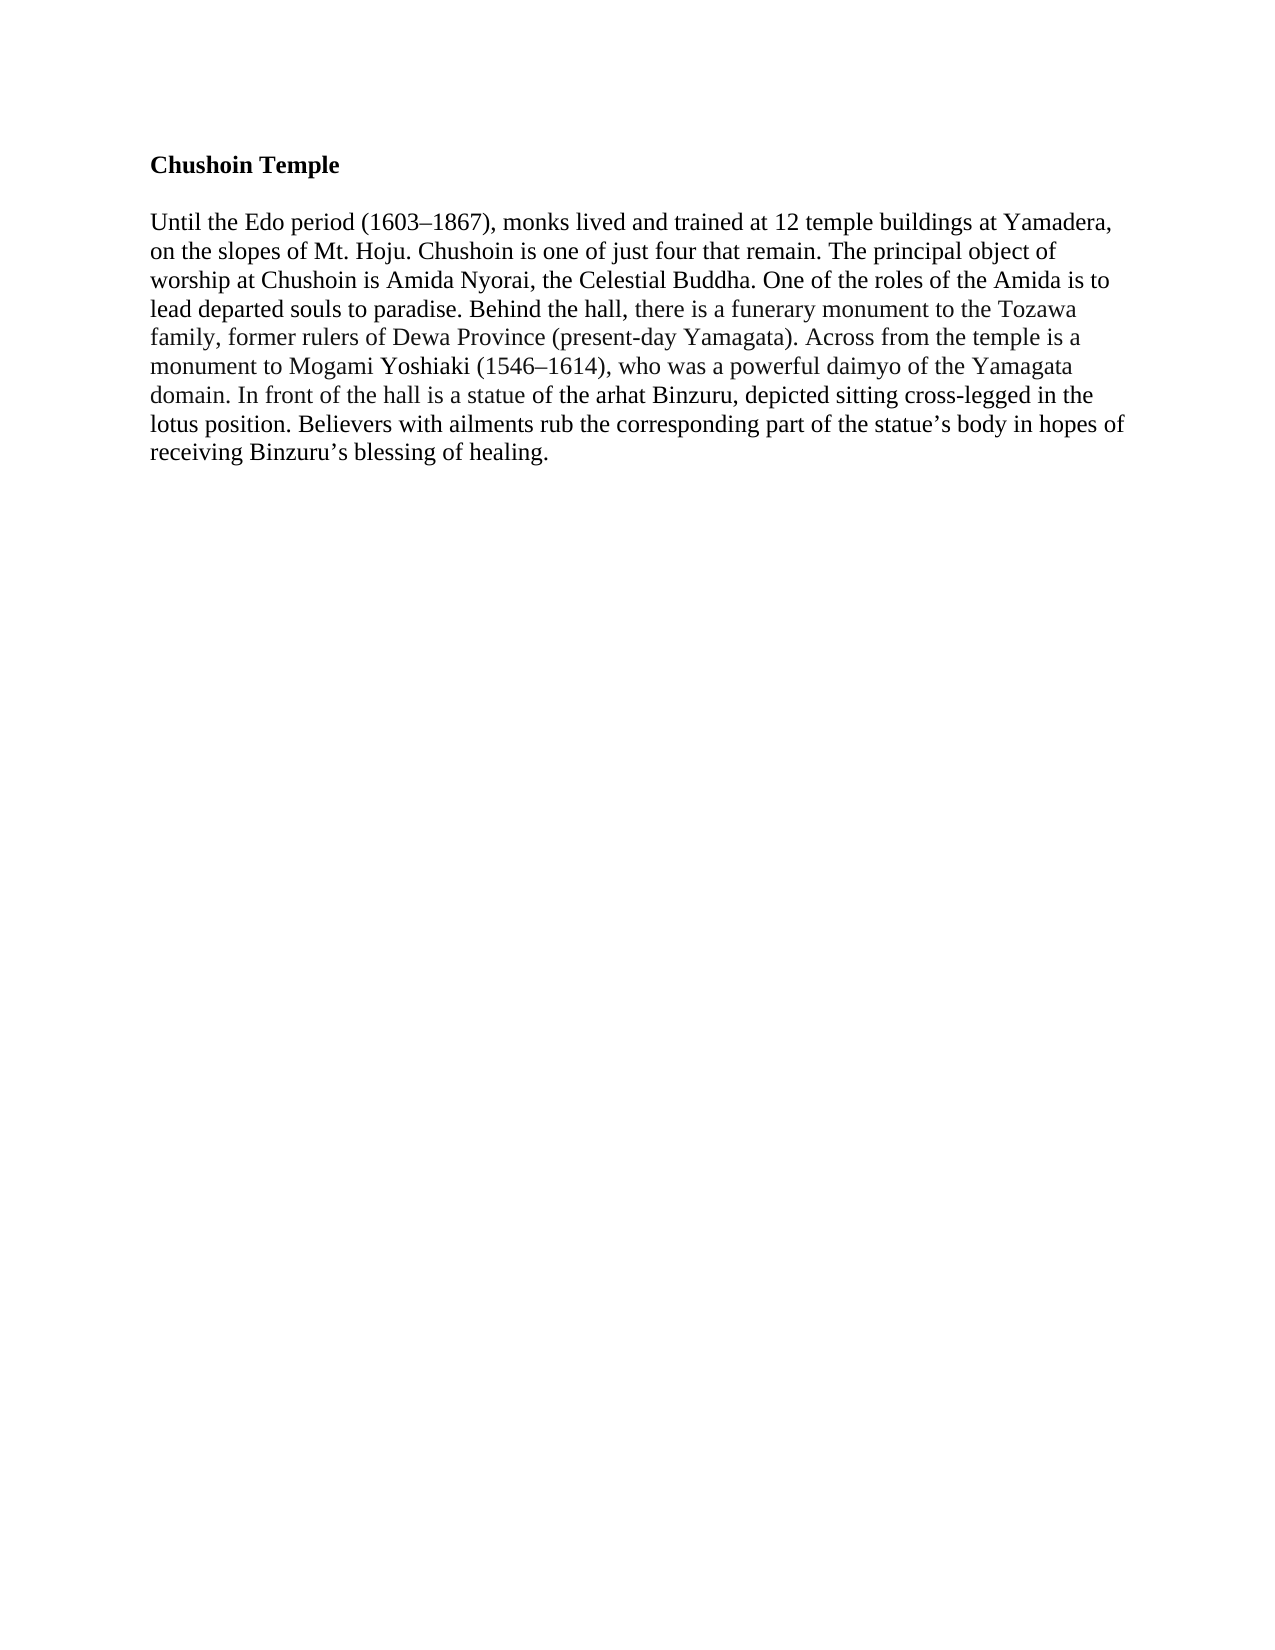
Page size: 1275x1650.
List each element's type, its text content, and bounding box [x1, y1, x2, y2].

text Chushoin Temple [150, 150, 1125, 179]
text Until the Edo period (1603–1867), monks lived and trained at 12 temple buildings at Yamadera, on the slopes of Mt. Hoju. Chushoin is one of just four that remain. The principal object of worship at Chushoin is Amida Nyorai, the Celestial Buddha. One of the roles of the Amida is to lead departed souls to paradise. Behind the hall, there is a funerary monument to the Tozawa family, former rulers of Dewa Province (present-day Yamagata). Across from the temple is a monument to Mogami Yoshiaki (1546–1614), who was a powerful daimyo of the Yamagata domain. In front of the hall is a statue of the arhat Binzuru, depicted sitting cross-legged in the lotus position. Believers with ailments rub the corresponding part of the statue’s body in hopes of receiving Binzuru’s blessing of healing. [150, 207, 1125, 466]
